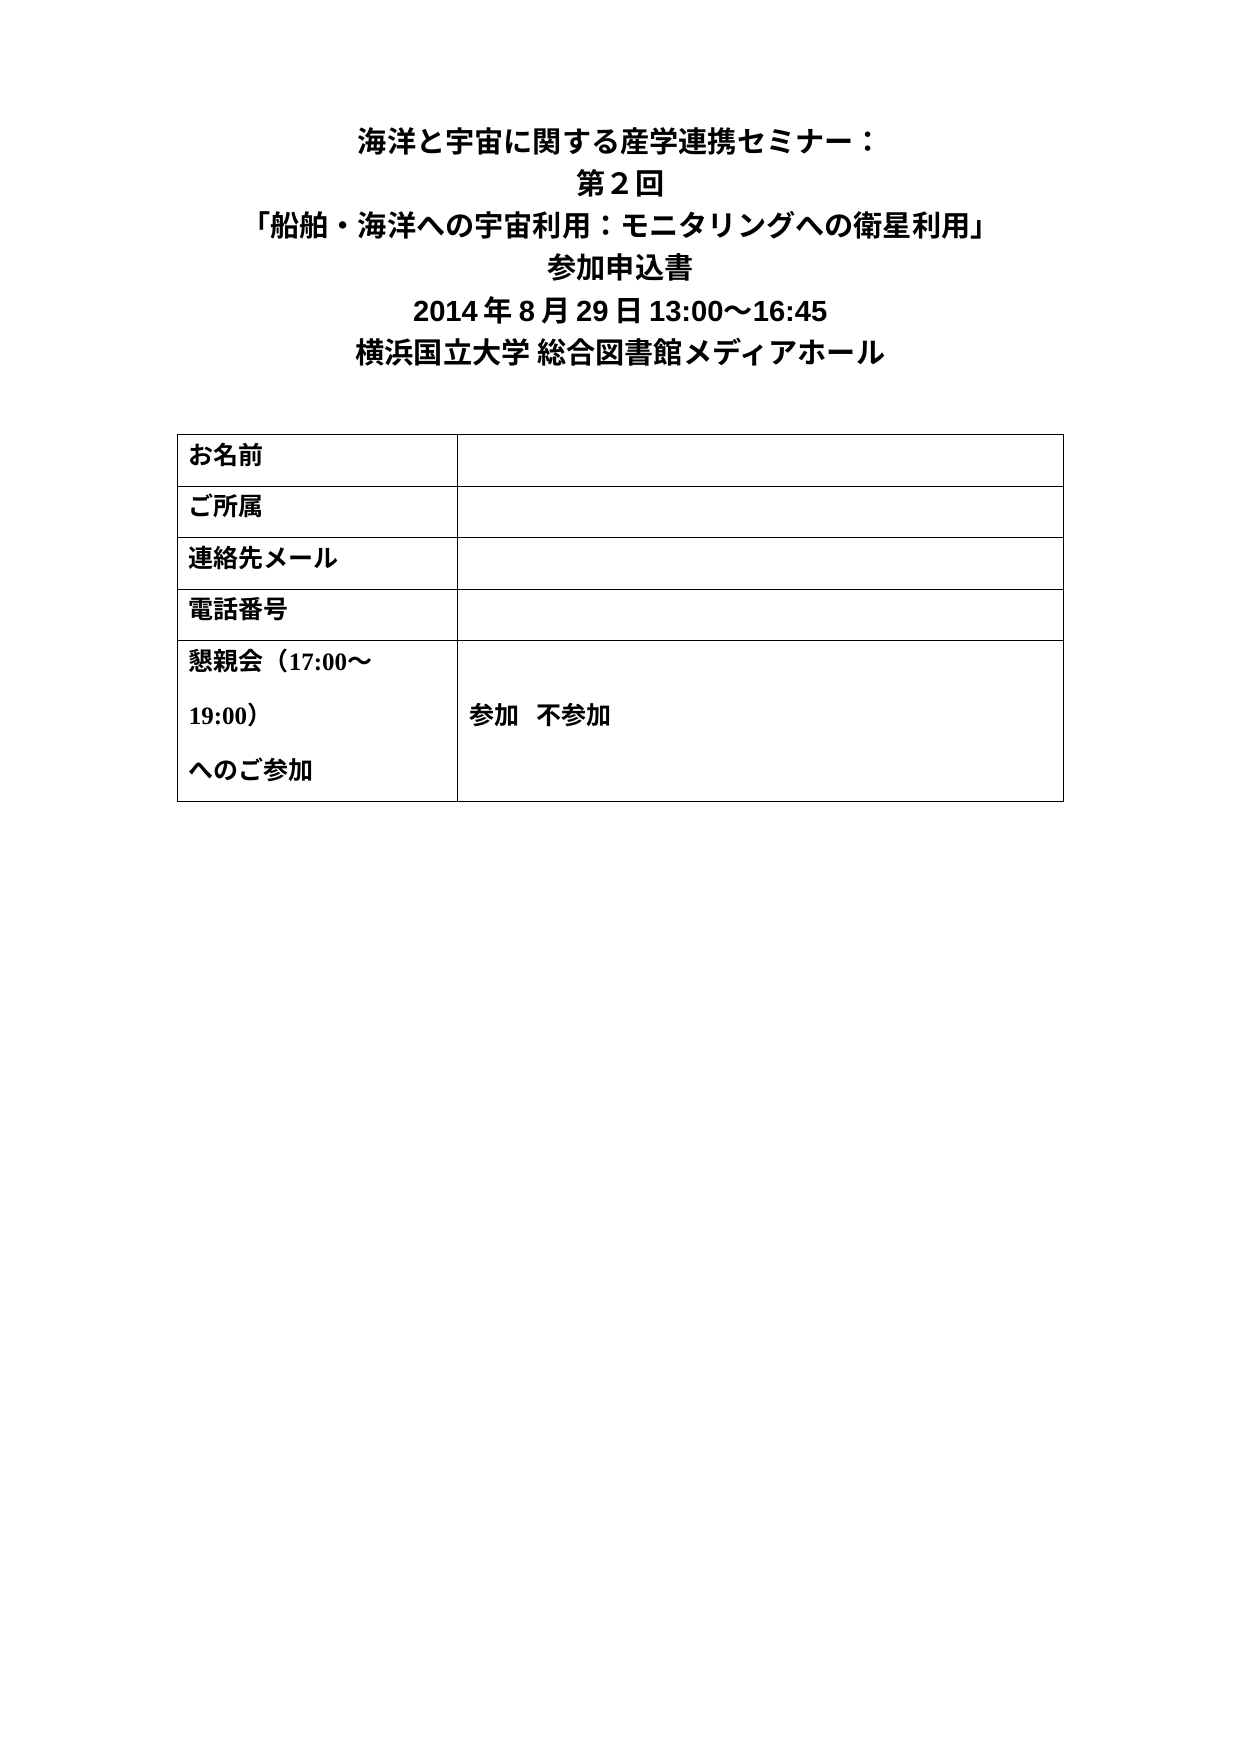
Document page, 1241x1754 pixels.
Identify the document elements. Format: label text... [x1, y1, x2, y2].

text 海洋と宇宙に関する産学連携セミナー： [118, 118, 1122, 160]
table_cell [458, 590, 1063, 640]
table_cell [458, 538, 1063, 589]
table_cell [458, 487, 1063, 537]
table_cell 懇親会（17:00～19:00） へのご参加 [178, 641, 457, 801]
table_cell 電話番号 [178, 590, 457, 640]
text 「船舶・海洋への宇宙利用：モニタリングへの衛星利用」 [118, 203, 1122, 245]
table_cell ご所属 [178, 487, 457, 537]
table_header お名前 [178, 435, 457, 486]
text 第２回 [118, 160, 1122, 203]
text 2014年8月29日13:00～16:45 [118, 287, 1122, 329]
table_cell 連絡先メール [178, 538, 457, 589]
text 参加申込書 [118, 245, 1122, 287]
table_cell 参加 不参加 [458, 641, 1063, 801]
table_header [458, 435, 1063, 486]
text 横浜国立大学 総合図書館メディアホール [118, 329, 1122, 372]
